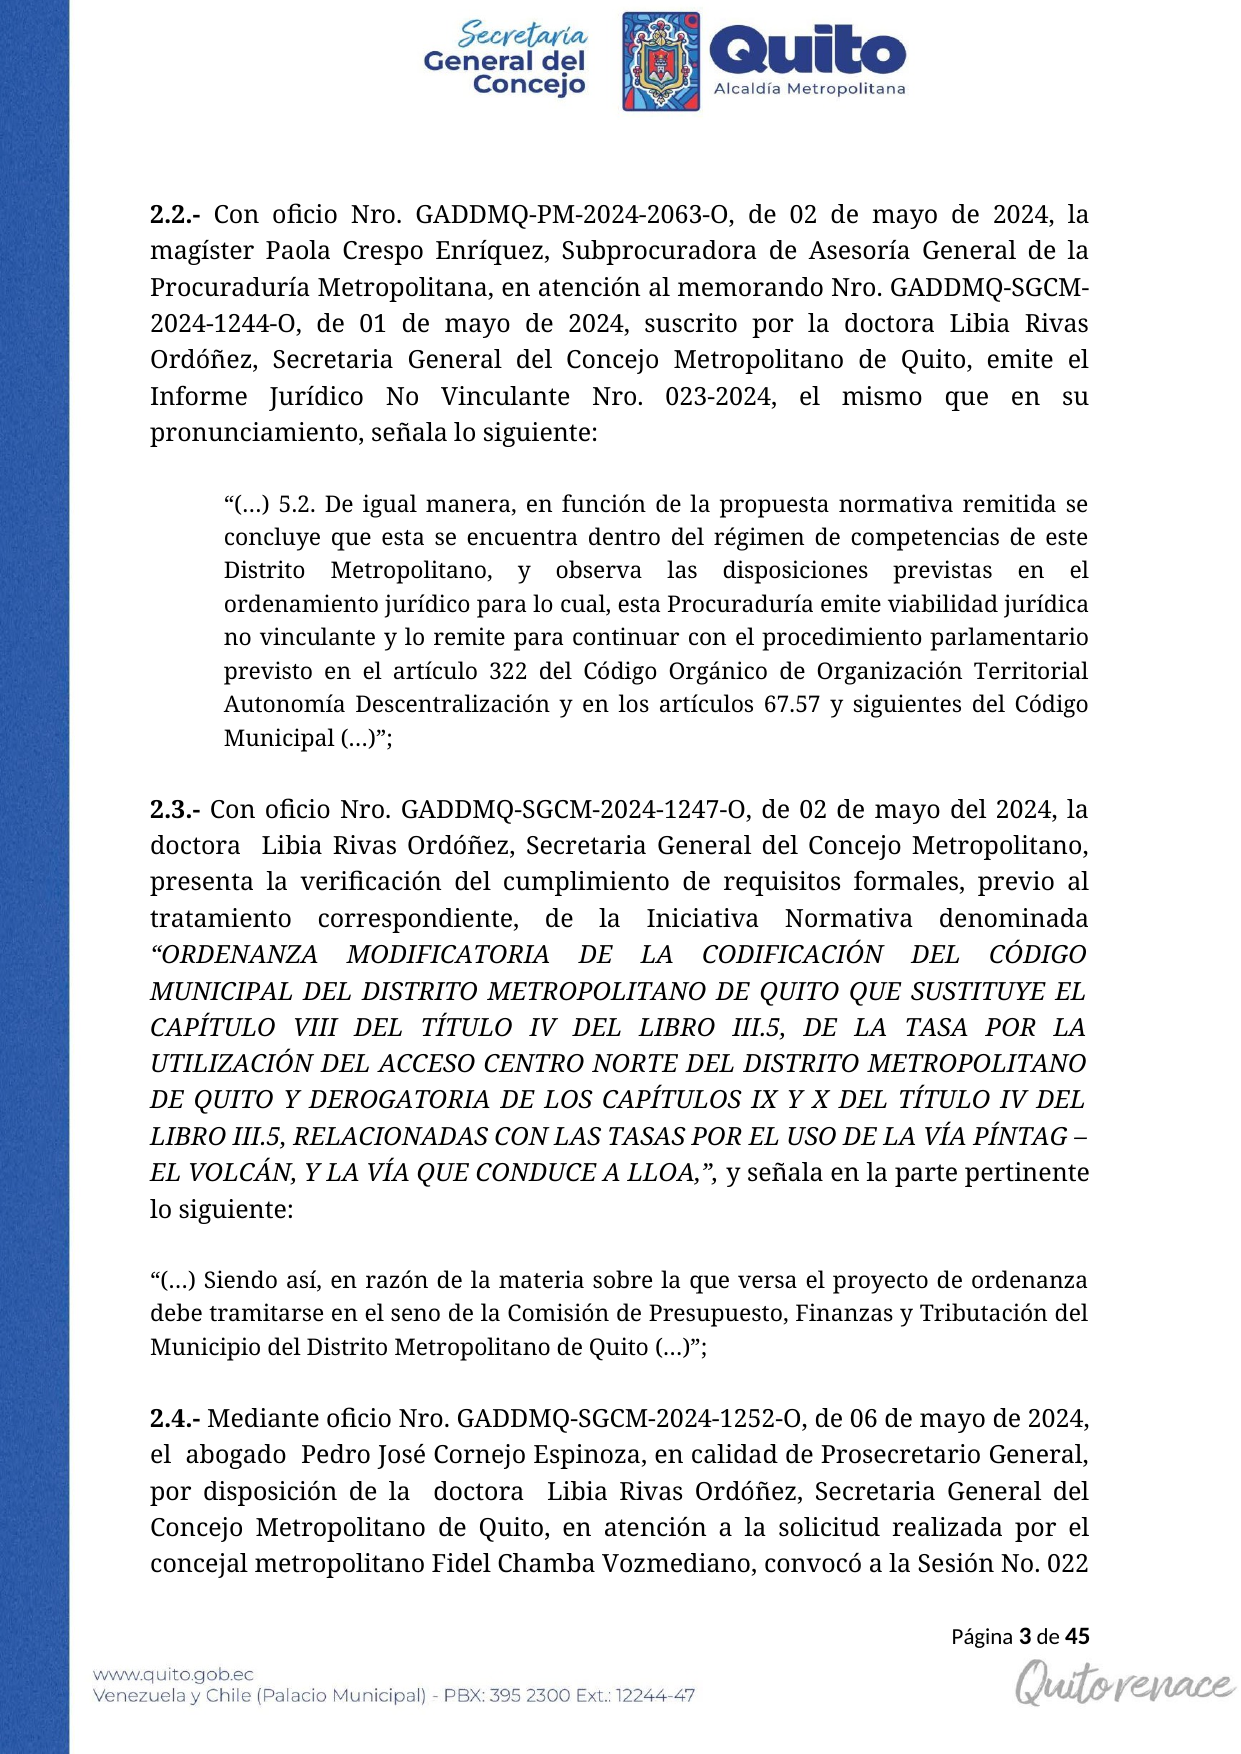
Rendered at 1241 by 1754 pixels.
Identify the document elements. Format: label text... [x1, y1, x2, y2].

text “(…) Siendo así, en razón de la materia sobre la que versa el proyecto de ordenanza debe tramitarse en el seno de la Comisión de Presupuesto, Finanzas y Tributación del Municipio del Distrito Metropolitano de Quito (…)”; [150, 1264, 1090, 1362]
picture [0, 0, 1240, 1754]
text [150, 1401, 1090, 1580]
text 2.2.- Con oficio Nro. GADDMQ-PM-2024-2063-O, de 02 de mayo de 2024, la magíster Paola Crespo Enríquez, Subprocuradora de Asesoría General de la Procuraduría Metropolitana, en atención al memorando Nro. GADDMQ-SGCM-2024-1244-O, de 01 de mayo de 2024, suscrito por la doctora Libia Rivas Ordóñez, Secretaria General del Concejo Metropolitano de Quito, emite el Informe Jurídico No Vinculante Nro. 023-2024, el mismo que en su pronunciamiento, señala lo siguiente: [150, 197, 1090, 449]
text 2.3.- Con oficio Nro. GADDMQ-SGCM-2024-1247-O, de 02 de mayo del 2024, la doctora Libia Rivas Ordóñez, Secretaria General del Concejo Metropolitano, presenta la verificación del cumplimiento de requisitos formales, previo al tratamiento correspondiente, de la Iniciativa Normativa denominada “ORDENANZA MODIFICATORIA DE LA CODIFICACIÓN DEL CÓDIGO MUNICIPAL DEL DISTRITO METROPOLITANO DE QUITO QUE SUSTITUYE EL CAPÍTULO VIII DEL TÍTULO IV DEL LIBRO III.5, DE LA TASA POR LA UTILIZACIÓN DEL ACCESO CENTRO NORTE DEL DISTRITO METROPOLITANO DE QUITO Y DEROGATORIA DE LOS CAPÍTULOS IX Y X DEL TÍTULO IV DEL LIBRO III.5, RELACIONADAS CON LAS TASAS POR EL USO DE LA VÍA PÍNTAG – EL VOLCÁN, Y LA VÍA QUE CONDUCE A LLOA,”, y señala en la parte pertinente lo siguiente: [150, 791, 1090, 1225]
text “(…) 5.2. De igual manera, en función de la propuesta normativa remitida se concluye que esta se encuentra dentro del régimen de competencias de este Distrito Metropolitano, y observa las disposiciones previstas en el ordenamiento jurídico para lo cual, esta Procuraduría emite viabilidad jurídica no vinculante y lo remite para continuar con el procedimiento parlamentario previsto en el artículo 322 del Código Orgánico de Organización Territorial Autonomía Descentralización y en los artículos 67.57 y siguientes del Código Municipal (…)”; [224, 487, 1090, 753]
